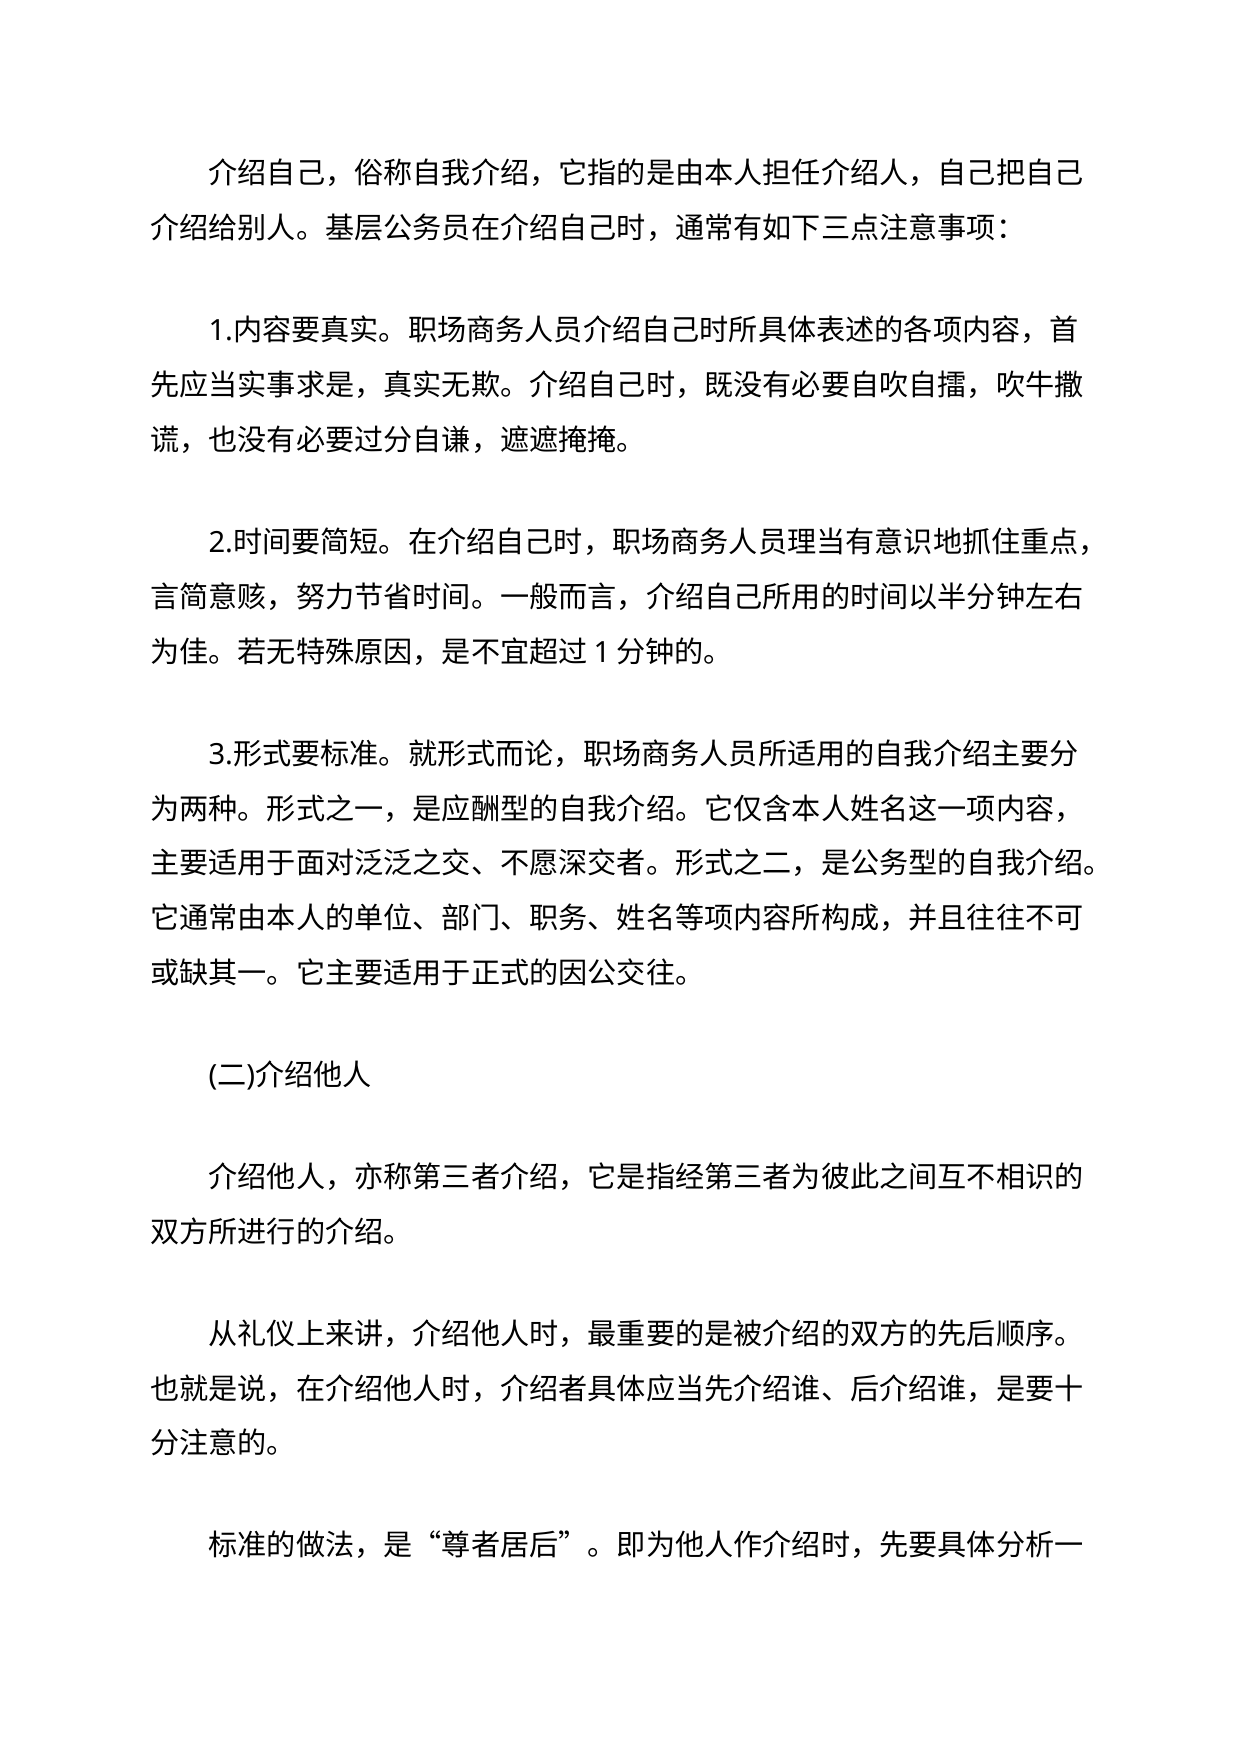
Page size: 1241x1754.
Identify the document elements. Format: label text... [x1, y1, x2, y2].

text 3.形式要标准。就形式而论，职场商务人员所适用的自我介绍主要分为两种。形式之一，是应酬型的自我介绍。它仅含本人姓名这一项内容，主要适用于面对泛泛之交、不愿深交者。形式之二，是公务型的自我介绍。它通常由本人的单位、部门、职务、姓名等项内容所构成，并且往往不可或缺其一。它主要适用于正式的因公交往。 [150, 730, 1090, 992]
text 2.时间要简短。在介绍自己时，职场商务人员理当有意识地抓住重点，言简意赅，努力节省时间。一般而言，介绍自己所用的时间以半分钟左右为佳。若无特殊原因，是不宜超过1分钟的。 [150, 518, 1090, 671]
text (二)介绍他人 [150, 1052, 1090, 1094]
text 介绍自己，俗称自我介绍，它指的是由本人担任介绍人，自己把自己介绍给别人。基层公务员在介绍自己时，通常有如下三点注意事项： [150, 150, 1090, 247]
text 介绍他人，亦称第三者介绍，它是指经第三者为彼此之间互不相识的双方所进行的介绍。 [150, 1154, 1090, 1251]
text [150, 1522, 1090, 1564]
text 从礼仪上来讲，介绍他人时，最重要的是被介绍的双方的先后顺序。也就是说，在介绍他人时，介绍者具体应当先介绍谁、后介绍谁，是要十分注意的。 [150, 1310, 1090, 1462]
text 1.内容要真实。职场商务人员介绍自己时所具体表述的各项内容，首先应当实事求是，真实无欺。介绍自己时，既没有必要自吹自擂，吹牛撒谎，也没有必要过分自谦，遮遮掩掩。 [150, 307, 1090, 459]
